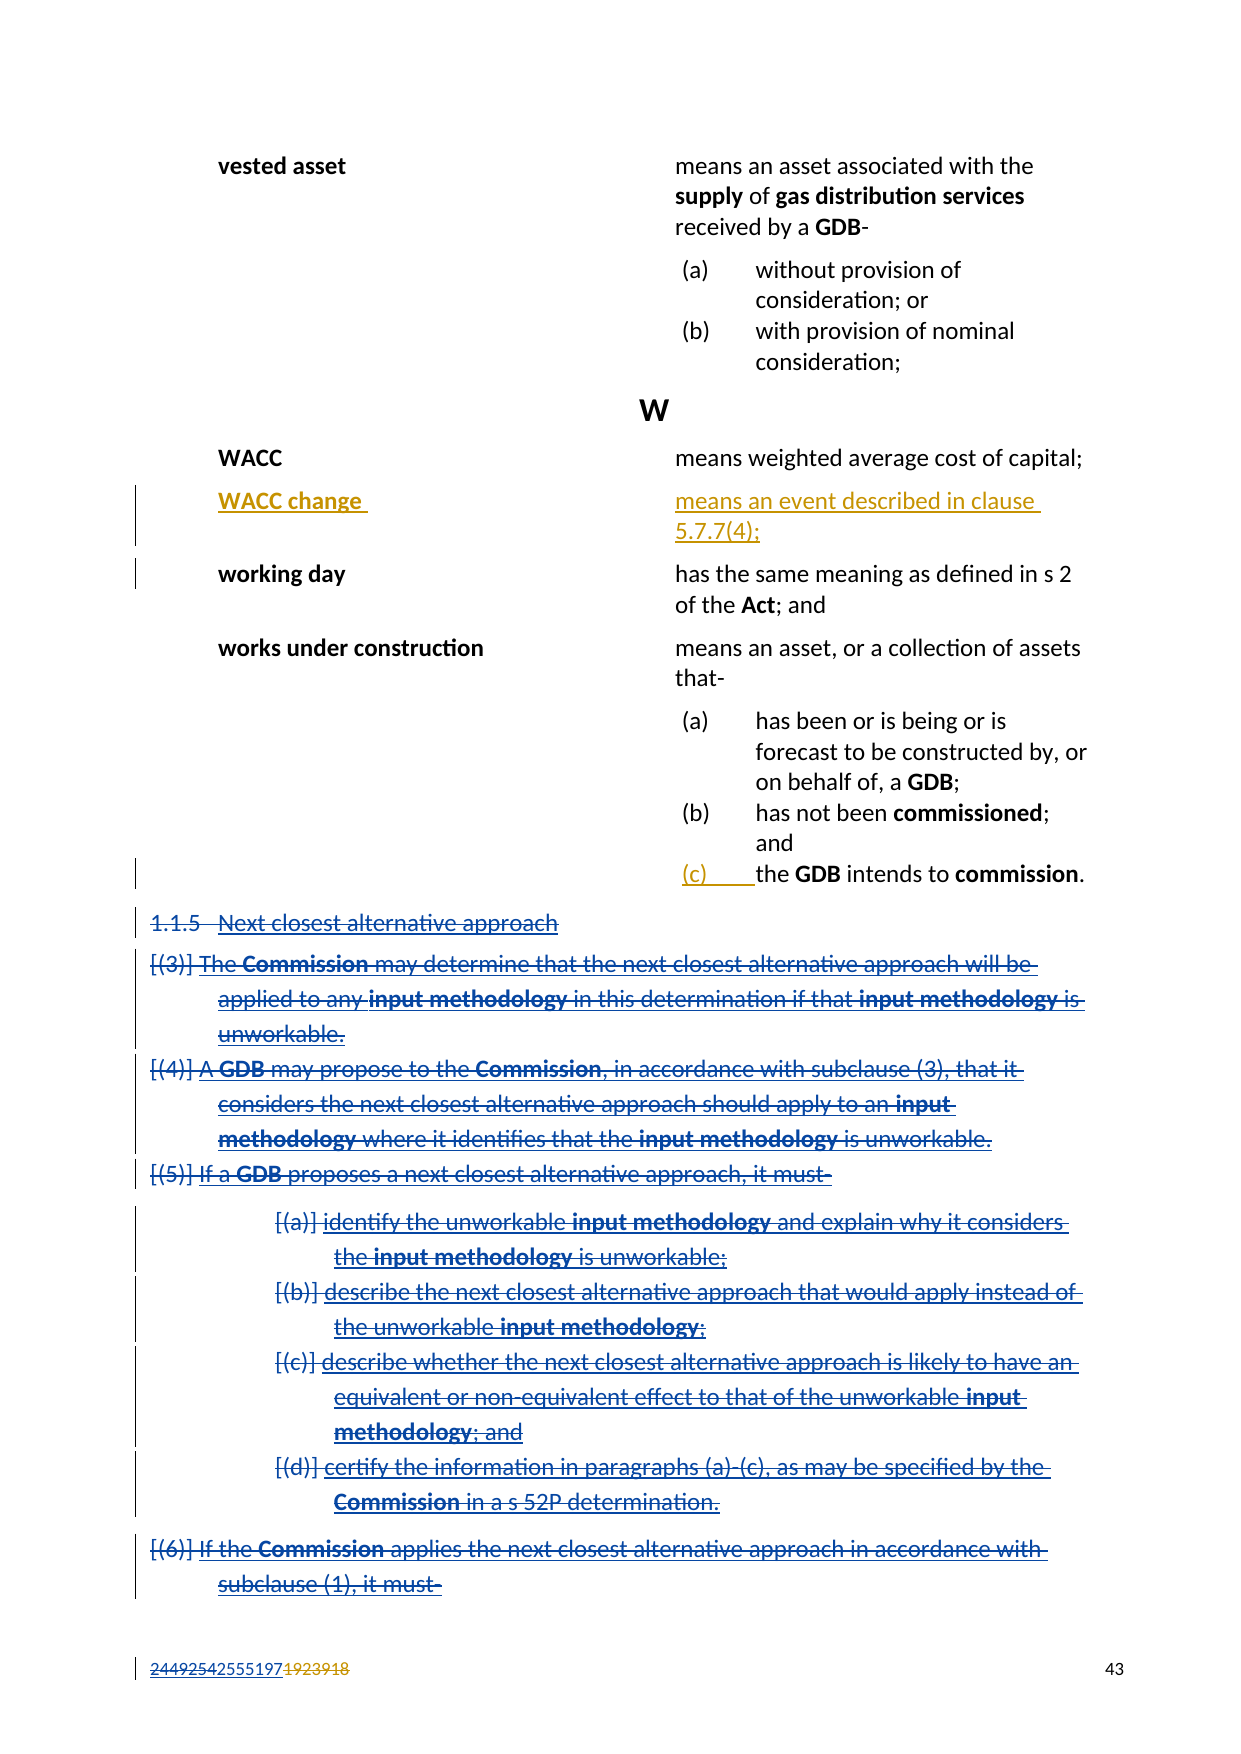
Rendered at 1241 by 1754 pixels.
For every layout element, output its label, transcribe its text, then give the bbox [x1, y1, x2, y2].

text WACC means weighted average cost of capital; [218, 442, 1090, 472]
text working day has the same meaning as defined in s 2 of the Act; and [218, 558, 1090, 619]
subtitle the GDB intends to commission. [682, 858, 1090, 889]
subtitle without provision of consideration; or [682, 254, 1090, 315]
text vested asset means an asset associated with the supply of gas distribution services received by a GDB- [218, 150, 1090, 242]
subtitle with provision of nominal consideration; [682, 315, 1090, 376]
text W [218, 389, 1090, 429]
subtitle has not been commissioned; and [682, 797, 1090, 858]
text works under construction means an asset, or a collection of assets that- [218, 632, 1090, 693]
subtitle has been or is being or is forecast to be constructed by, or on behalf of, a GDB; [682, 706, 1090, 797]
